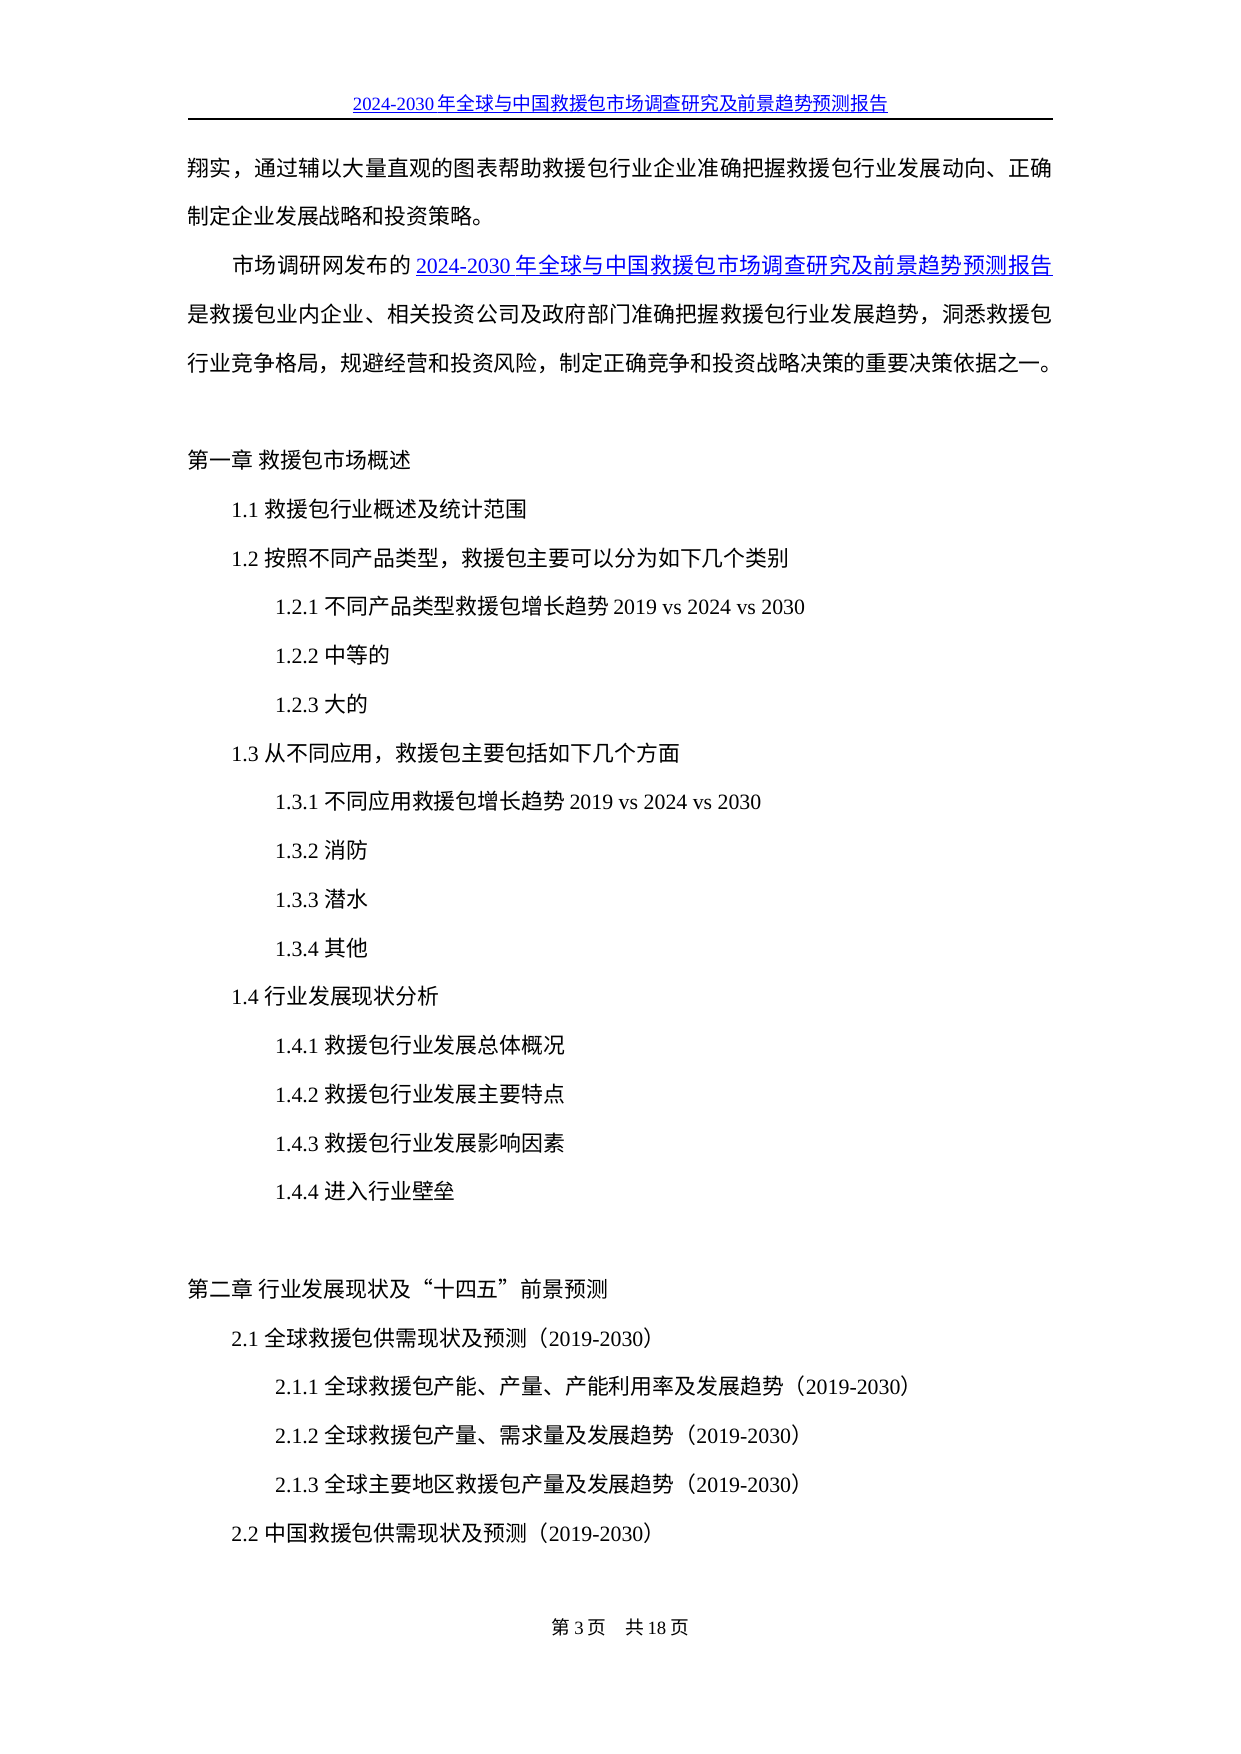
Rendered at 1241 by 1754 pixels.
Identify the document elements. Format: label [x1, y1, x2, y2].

text [187, 150, 1053, 1548]
